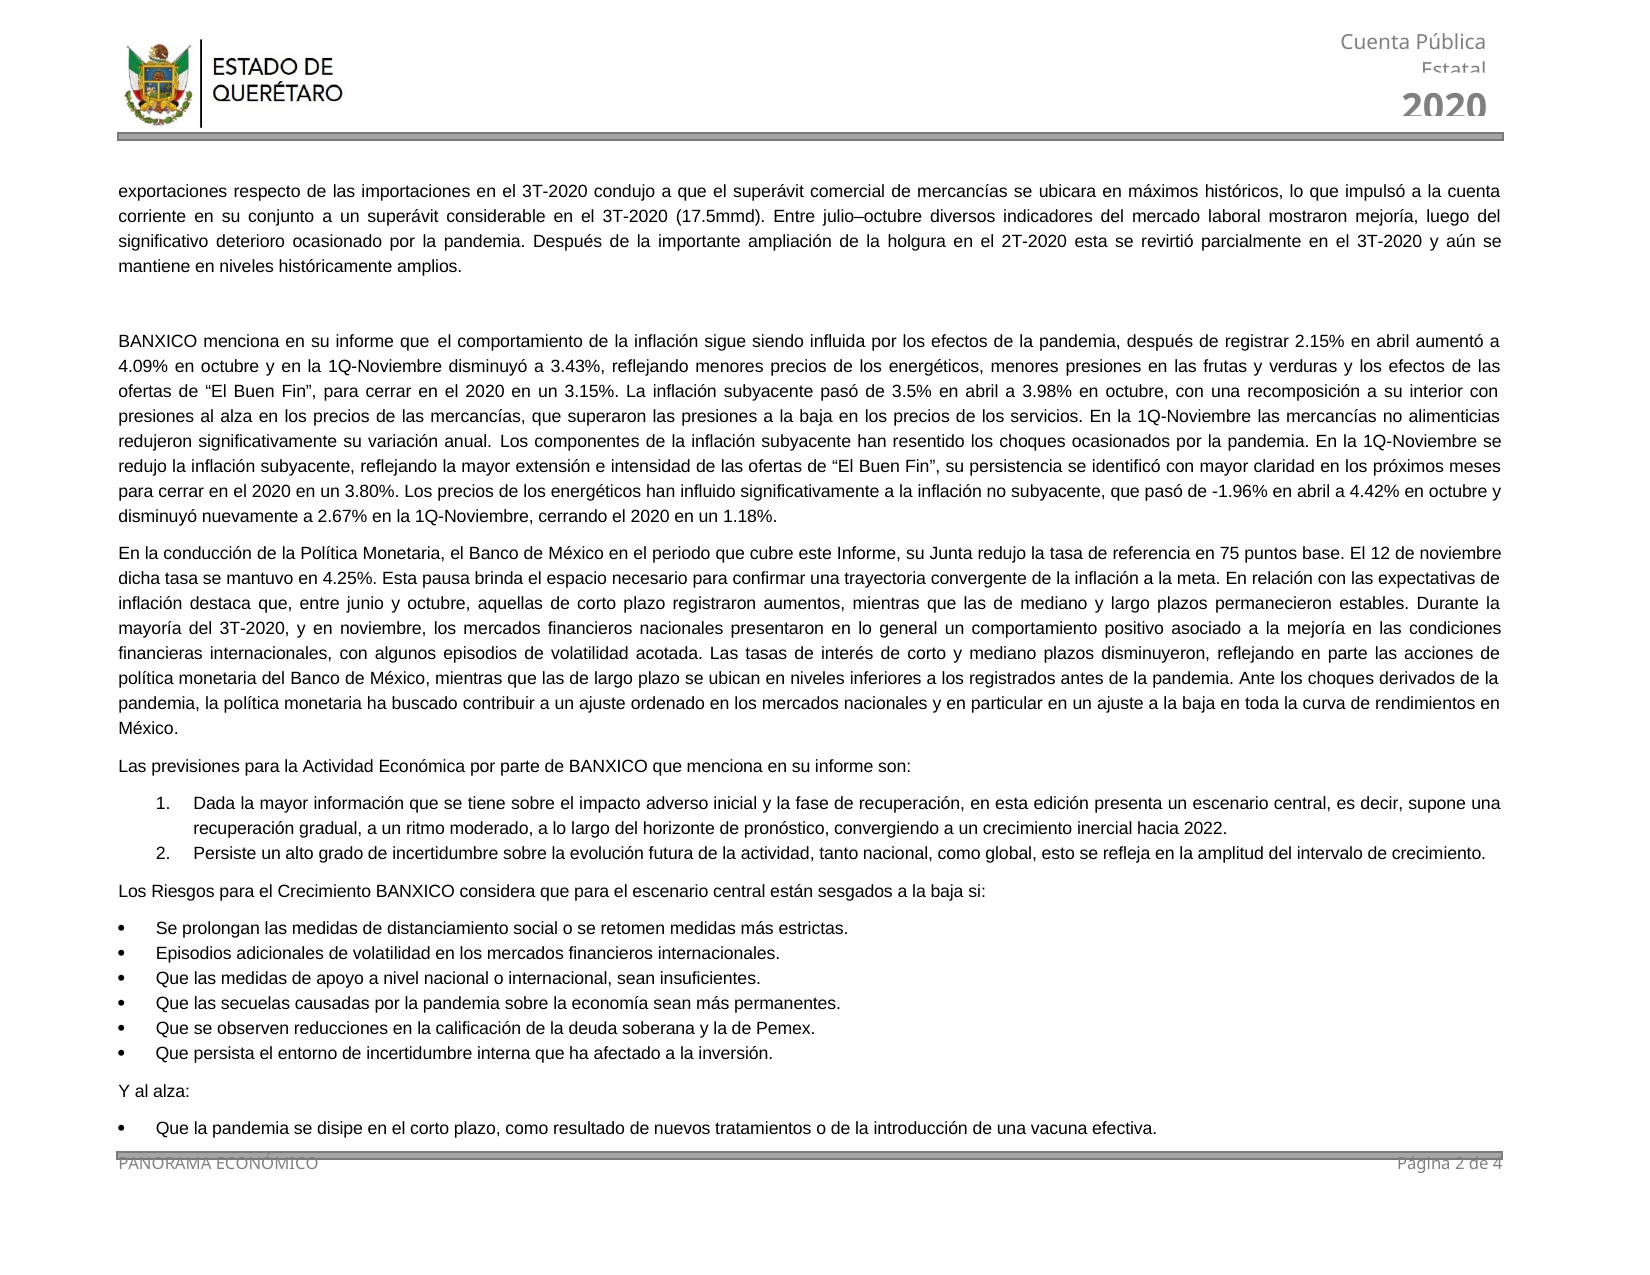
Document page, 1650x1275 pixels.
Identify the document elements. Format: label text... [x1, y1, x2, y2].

text En la conducción de la Política Monetaria, el Banco de México en el periodo que cubre este Informe, su Junta redujo la tasa de referencia en 75 puntos base. El 12 de noviembre dicha tasa se mantuvo en 4.25%. Esta pausa brinda el espacio necesario para confirmar una trayectoria convergente de la inflación a la meta. En relación con las expectativas de inflación destaca que, entre junio y octubre, aquellas de corto plazo registraron aumentos, mientras que las de mediano y largo plazos permanecieron estables. Durante la mayoría del 3T-2020, y en noviembre, los mercados financieros nacionales presentaron en lo general un comportamiento positivo asociado a la mejoría en las condiciones financieras internacionales, con algunos episodios de volatilidad acotada. Las tasas de interés de corto y mediano plazos disminuyeron, reflejando en parte las acciones de política monetaria del Banco de México, mientras que las de largo plazo se ubican en niveles inferiores a los registrados antes de la pandemia. Ante los choques derivados de la pandemia, la política monetaria ha buscado contribuir a un ajuste ordenado en los mercados nacionales y en particular en un ajuste a la baja en toda la curva de rendimientos en México. [118, 540, 1502, 740]
list Que las medidas de apoyo a nivel nacional o internacional, sean insuficientes. [118, 965, 1502, 990]
text Los Riesgos para el Crecimiento BANXICO considera que para el escenario central están sesgados a la baja si: [118, 877, 1502, 902]
list Que la pandemia se disipe en el corto plazo, como resultado de nuevos tratamientos o de la introducción de una vacuna efectiva. [118, 1115, 1502, 1140]
text BANXICO menciona en su informe que el comportamiento de la inflación sigue siendo influida por los efectos de la pandemia, después de registrar 2.15% en abril aumentó a 4.09% en octubre y en la 1Q-Noviembre disminuyó a 3.43%, reflejando menores precios de los energéticos, menores presiones en las frutas y verduras y los efectos de las ofertas de “El Buen Fin”, para cerrar en el 2020 en un 3.15%. La inflación subyacente pasó de 3.5% en abril a 3.98% en octubre, con una recomposición a su interior con presiones al alza en los precios de las mercancías, que superaron las presiones a la baja en los precios de los servicios. En la 1Q-Noviembre las mercancías no alimenticias redujeron significativamente su variación anual. Los componentes de la inflación subyacente han resentido los choques ocasionados por la pandemia. En la 1Q-Noviembre se redujo la inflación subyacente, reflejando la mayor extensión e intensidad de las ofertas de “El Buen Fin”, su persistencia se identificó con mayor claridad en los próximos meses para cerrar en el 2020 en un 3.80%. Los precios de los energéticos han influido significativamente a la inflación no subyacente, que pasó de -1.96% en abril a 4.42% en octubre y disminuyó nuevamente a 2.67% en la 1Q-Noviembre, cerrando el 2020 en un 1.18%. [118, 327, 1502, 527]
list Dada la mayor información que se tiene sobre el impacto adverso inicial y la fase de recuperación, en esta edición presenta un escenario central, es decir, supone una recuperación gradual, a un ritmo moderado, a lo largo del horizonte de pronóstico, convergiendo a un crecimiento inercial hacia 2022. [156, 790, 1502, 840]
text Y al alza: [118, 1077, 1502, 1102]
text Las previsiones para la Actividad Económica por parte de BANXICO que menciona en su informe son: [118, 752, 1502, 777]
picture [118, 34, 375, 130]
list Episodios adicionales de volatilidad en los mercados financieros internacionales. [118, 940, 1502, 965]
list Que persista el entorno de incertidumbre interna que ha afectado a la inversión. [118, 1040, 1502, 1065]
list Que se observen reducciones en la calificación de la deuda soberana y la de Pemex. [118, 1015, 1502, 1040]
list Se prolongan las medidas de distanciamiento social o se retomen medidas más estrictas. [118, 915, 1502, 940]
list Que las secuelas causadas por la pandemia sobre la economía sean más permanentes. [118, 990, 1502, 1015]
list Persiste un alto grado de incertidumbre sobre la evolución futura de la actividad, tanto nacional, como global, esto se refleja en la amplitud del intervalo de crecimiento. [156, 840, 1502, 865]
